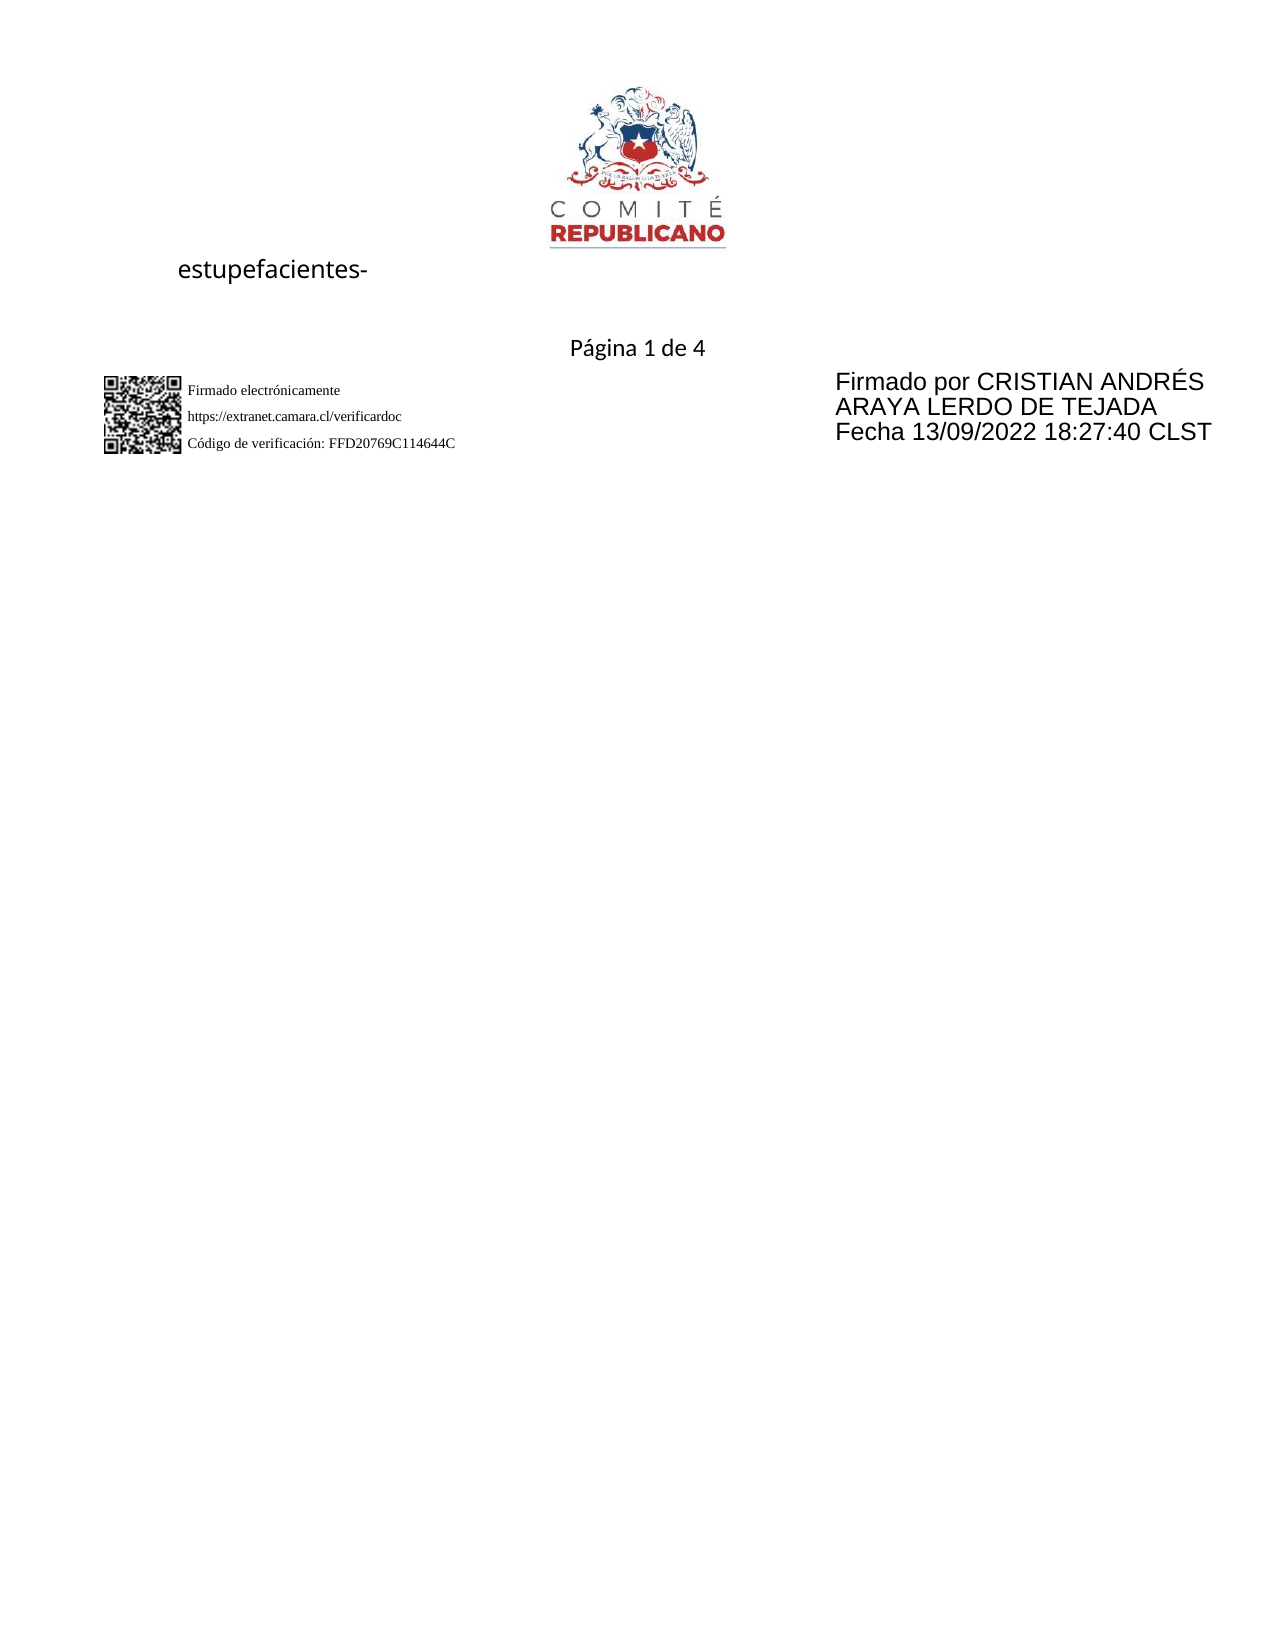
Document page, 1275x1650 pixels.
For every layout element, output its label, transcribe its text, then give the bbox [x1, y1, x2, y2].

text Firmado por CRISTIAN ANDRÉS ARAYA LERDO DE TEJADA Fecha 13/09/2022 18:27:40 CLST [835, 371, 1223, 445]
picture [104, 376, 182, 454]
text Página 1 de 4 [570, 332, 709, 362]
text Firmado electrónicamente https://extranet.camara.cl/verificardoc Código de verificación: FFD20769C114644C [187, 381, 455, 452]
picture [545, 85, 727, 252]
